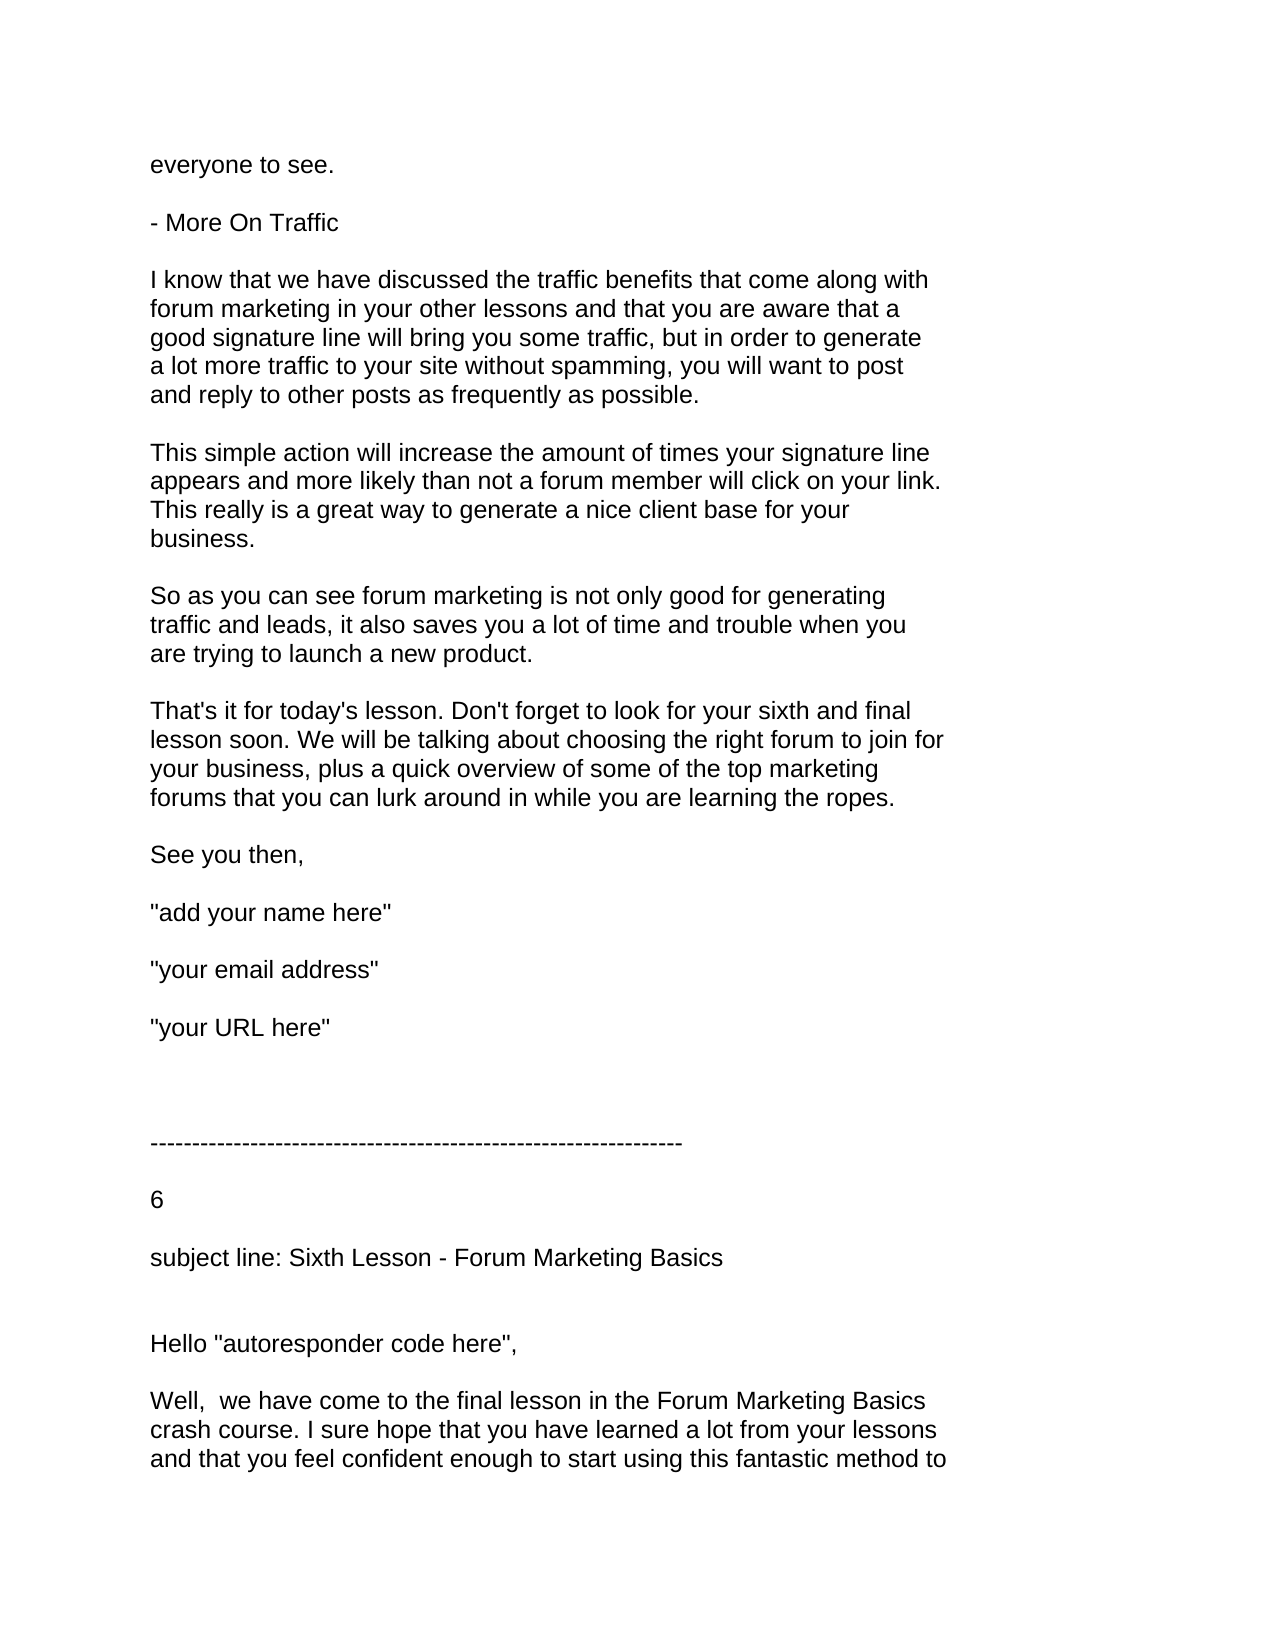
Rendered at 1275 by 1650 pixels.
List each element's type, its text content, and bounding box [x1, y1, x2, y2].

text That's it for today's lesson. Don't forget to look for your sixth and final [150, 696, 1125, 725]
text good signature line will bring you some traffic, but in order to generate [150, 322, 1125, 351]
text and that you feel confident enough to start using this fantastic method to [150, 1444, 1125, 1472]
text everyone to see. [150, 150, 1125, 179]
text I know that we have discussed the traffic benefits that come along with [150, 265, 1125, 294]
text 6 [150, 1185, 1125, 1214]
text a lot more traffic to your site without spamming, you will want to post [150, 351, 1125, 380]
text are trying to launch a new product. [150, 639, 1125, 667]
text "your URL here" [150, 1012, 1125, 1041]
text So as you can see forum marketing is not only good for generating [150, 581, 1125, 610]
text Hello "autoresponder code here", [150, 1329, 1125, 1357]
text crash course. I sure hope that you have learned a lot from your lessons [150, 1415, 1125, 1444]
text This simple action will increase the amount of times your signature line [150, 437, 1125, 466]
text Well, we have come to the final lesson in the Forum Marketing Basics [150, 1386, 1125, 1415]
text forum marketing in your other lessons and that you are aware that a [150, 294, 1125, 322]
text ---------------------------------------------------------------- [150, 1127, 1125, 1156]
text forums that you can lurk around in while you are learning the ropes. [150, 782, 1125, 811]
text See you then, [150, 840, 1125, 869]
text - More On Traffic [150, 207, 1125, 236]
text appears and more likely than not a forum member will click on your link. [150, 466, 1125, 495]
text your business, plus a quick overview of some of the top marketing [150, 754, 1125, 782]
text "your email address" [150, 955, 1125, 984]
text and reply to other posts as frequently as possible. [150, 380, 1125, 409]
text lesson soon. We will be talking about choosing the right forum to join for [150, 725, 1125, 754]
text This really is a great way to generate a nice client base for your [150, 495, 1125, 524]
text business. [150, 524, 1125, 552]
text traffic and leads, it also saves you a lot of time and trouble when you [150, 610, 1125, 639]
text "add your name here" [150, 897, 1125, 926]
text subject line: Sixth Lesson - Forum Marketing Basics [150, 1242, 1125, 1271]
